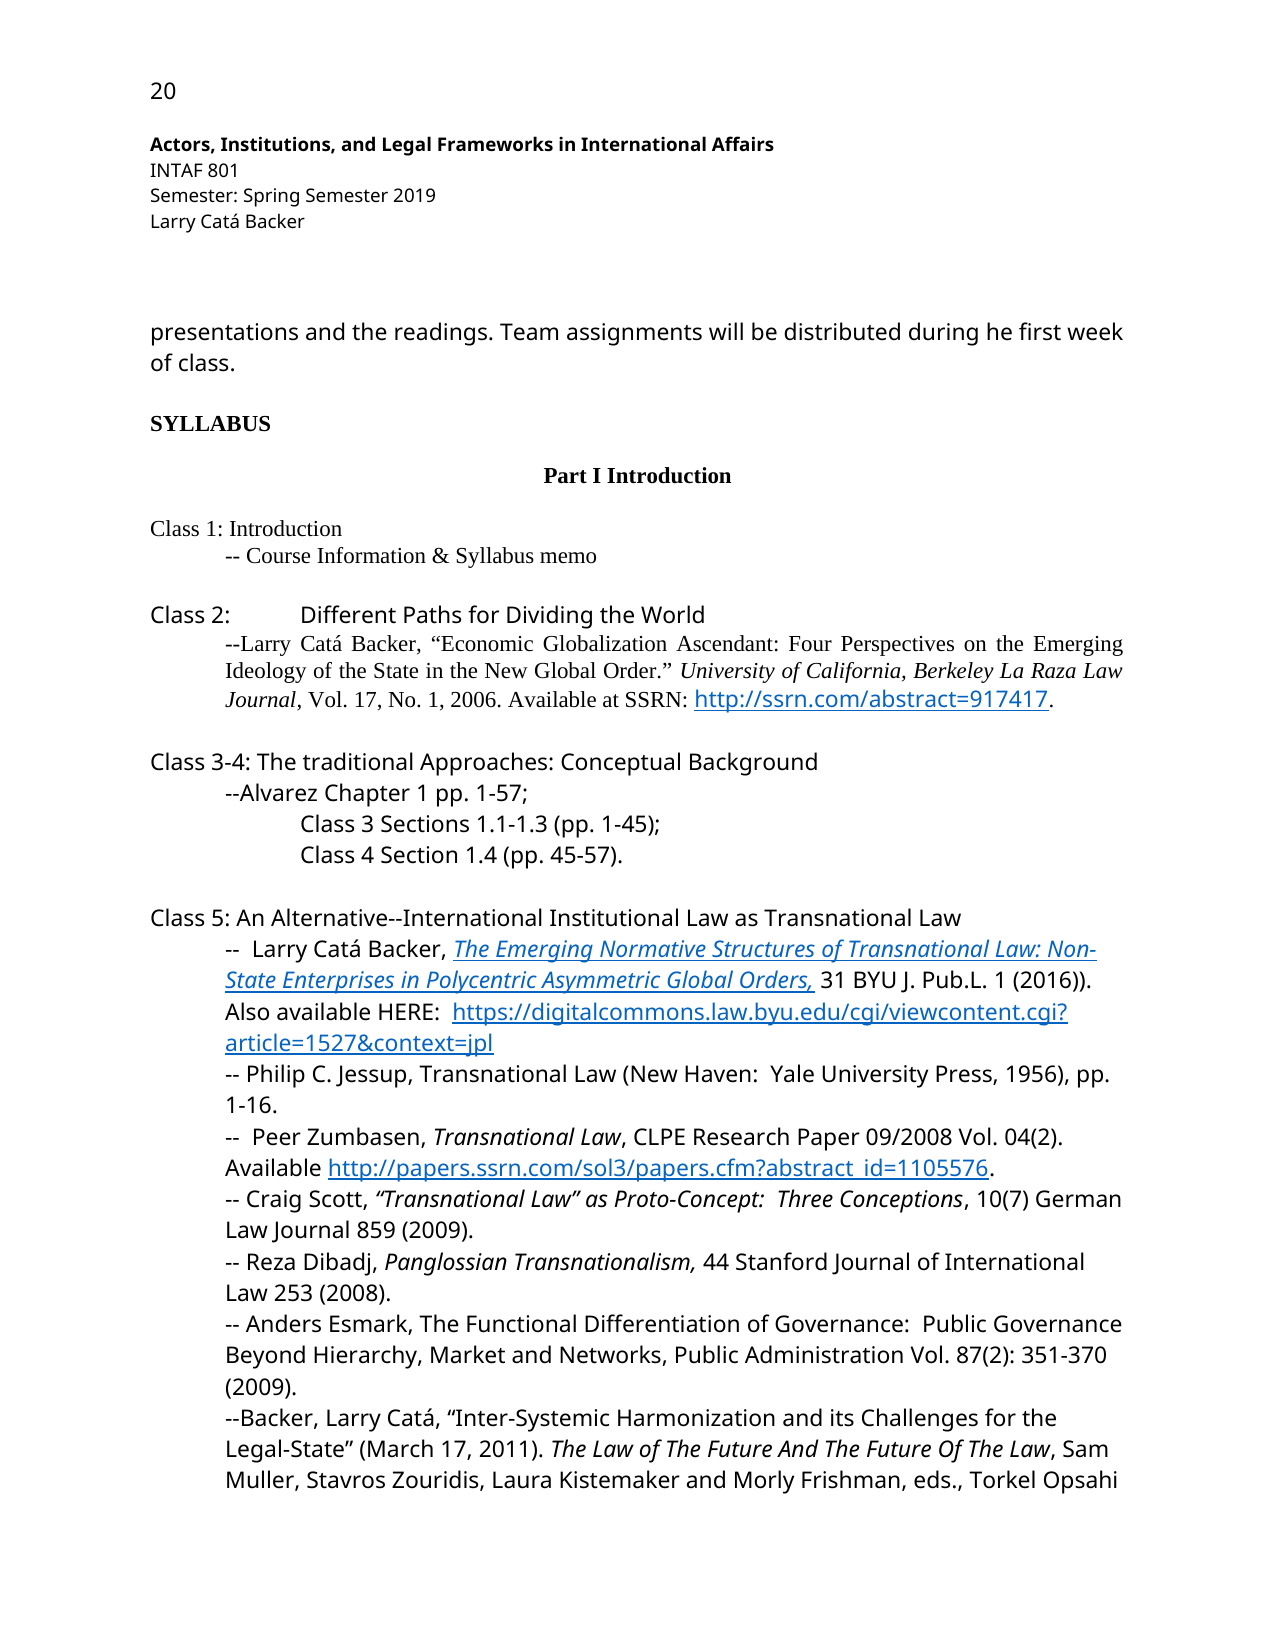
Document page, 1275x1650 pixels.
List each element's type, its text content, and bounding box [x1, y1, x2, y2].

text Class 3 Sections 1.1-1.3 (pp. 1-45); [225, 808, 1125, 839]
text --Alvarez Chapter 1 pp. 1-57; [150, 777, 1125, 808]
text -- Peer Zumbasen, Transnational Law, CLPE Research Paper 09/2008 Vol. 04(2). Available http://papers.ssrn.com/sol3/papers.cfm?abstract_id=1105576. [225, 1121, 1125, 1183]
text --Larry Catá Backer, “Economic Globalization Ascendant: Four Perspectives on the Emerging Ideology of the State in the New Global Order.” University of California, Berkeley La Raza Law Journal, Vol. 17, No. 1, 2006. Available at SSRN: http://ssrn.com/abstract=917417. [225, 631, 1125, 714]
text -- Larry Catá Backer, The Emerging Normative Structures of Transnational Law: Non-State Enterprises in Polycentric Asymmetric Global Orders, 31 BYU J. Pub.L. 1 (2016)). Also available HERE: https://digitalcommons.law.byu.edu/cgi/viewcontent.cgi?article=1527&context=jpl [225, 933, 1125, 1058]
text Class 3-4: The traditional Approaches: Conceptual Background [150, 746, 1125, 777]
text Class 1: Introduction [150, 515, 1125, 542]
text -- Anders Esmark, The Functional Differentiation of Governance: Public Governance Beyond Hierarchy, Market and Networks, Public Administration Vol. 87(2): 351-370 (2009). [225, 1308, 1125, 1402]
text -- Craig Scott, “Transnational Law” as Proto-Concept: Three Conceptions, 10(7) German Law Journal 859 (2009). [225, 1183, 1125, 1246]
text Class 2: Different Paths for Dividing the World [150, 599, 1125, 631]
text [225, 1402, 1125, 1496]
text -- Course Information & Syllabus memo [225, 542, 1125, 568]
text SYLLABUS [150, 410, 1125, 436]
text -- Philip C. Jessup, Transnational Law (New Haven: Yale University Press, 1956), pp. 1-16. [225, 1058, 1125, 1121]
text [150, 316, 1125, 379]
text Class 4 Section 1.4 (pp. 45-57). [300, 839, 1125, 871]
text -- Reza Dibadj, Panglossian Transnationalism, 44 Stanford Journal of International Law 253 (2008). [225, 1246, 1125, 1308]
text Part I Introduction [150, 463, 1125, 489]
text Class 5: An Alternative--International Institutional Law as Transnational Law [150, 902, 1125, 933]
